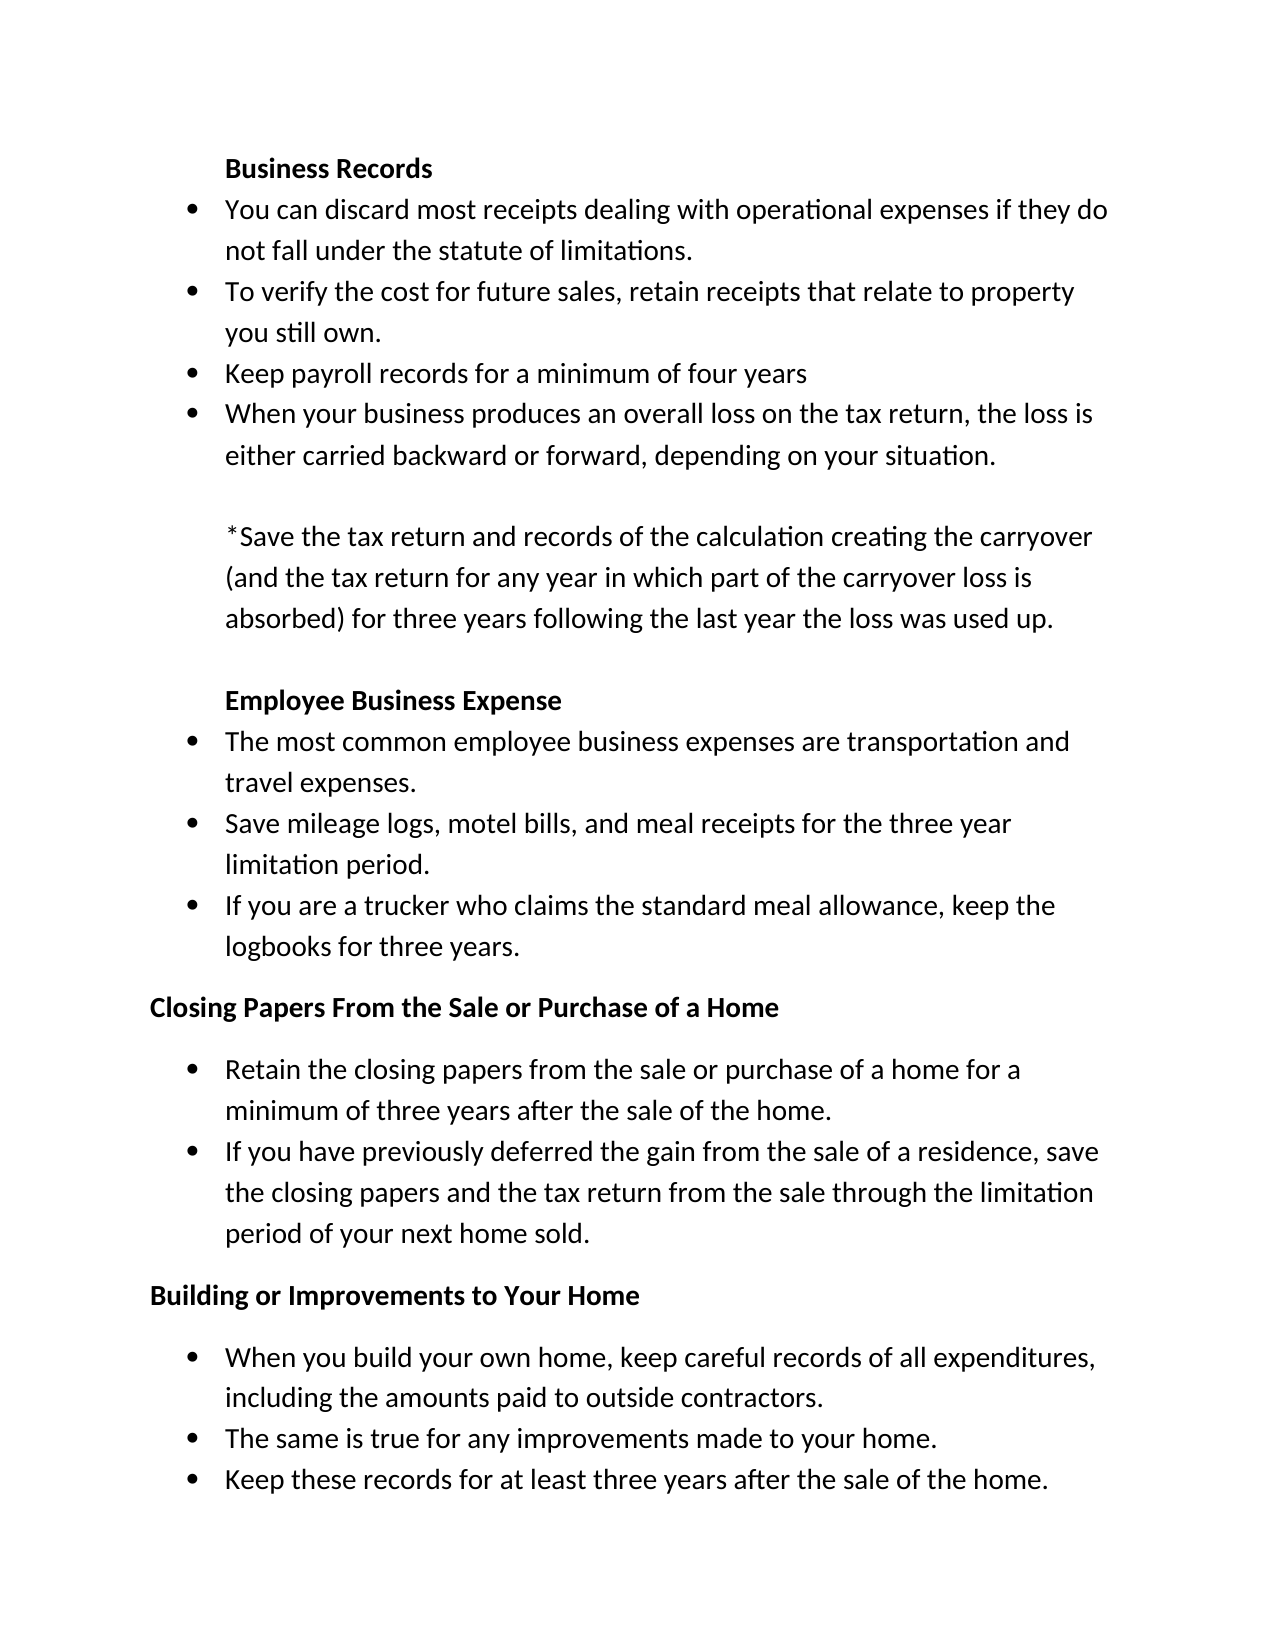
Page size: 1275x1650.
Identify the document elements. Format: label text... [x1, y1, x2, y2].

list If you have previously deferred the gain from the sale of a residence, save the closing papers and the tax return from the sale through the limitation period of your next home sold. [187, 1133, 1125, 1251]
list Business Records [225, 150, 1125, 186]
list If you are a trucker who claims the standard meal allowance, keep the logbooks for three years. [187, 887, 1125, 963]
list Employee Business Expense [225, 682, 1125, 718]
list When you build your own home, keep careful records of all expenditures, including the amounts paid to outside contractors. [187, 1339, 1125, 1415]
list *Save the tax return and records of the calculation creating the carryover (and the tax return for any year in which part of the carryover loss is absorbed) for three years following the last year the loss was used up. [225, 518, 1125, 636]
list When your business produces an overall loss on the tax return, the loss is either carried backward or forward, depending on your situation. [187, 396, 1125, 472]
list The same is true for any improvements made to your home. [187, 1421, 1125, 1456]
list To verify the cost for future sales, retain receipts that relate to property you still own. [187, 273, 1125, 349]
list Retain the closing papers from the sale or purchase of a home for a minimum of three years after the sale of the home. [187, 1051, 1125, 1128]
text Closing Papers From the Sale or Purchase of a Home [150, 989, 1125, 1025]
list Keep these records for at least three years after the sale of the home. [187, 1461, 1125, 1497]
list Save mileage logs, motel bills, and meal receipts for the three year limitation period. [187, 805, 1125, 882]
text Building or Improvements to Your Home [150, 1277, 1125, 1312]
list You can discard most receipts dealing with operational expenses if they do not fall under the statute of limitations. [187, 191, 1125, 267]
list The most common employee business expenses are transportation and travel expenses. [187, 723, 1125, 800]
list Keep payroll records for a minimum of four years [187, 355, 1125, 390]
